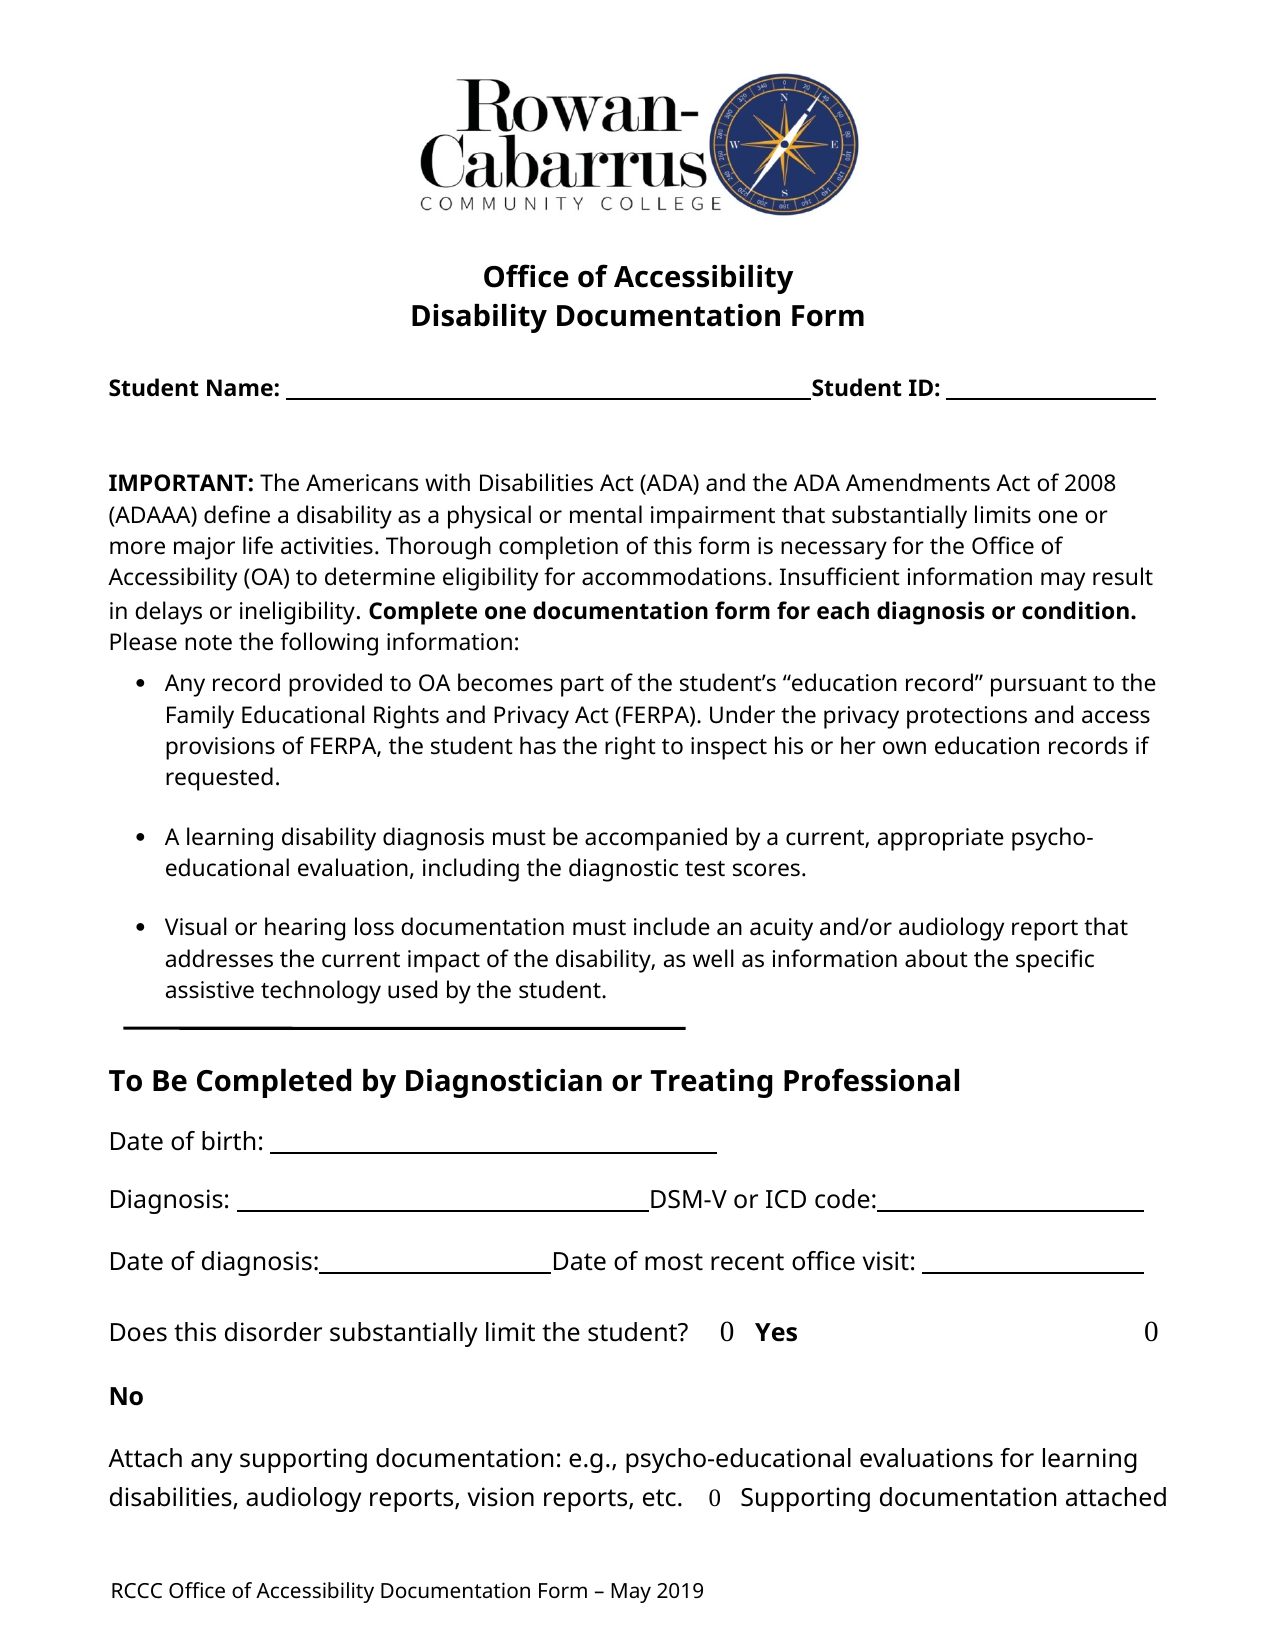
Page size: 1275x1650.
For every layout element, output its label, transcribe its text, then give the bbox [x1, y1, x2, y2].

text Diagnosis: DSM-V or ICD code: Date of diagnosis: Date of most recent office visit: Does this disorder substantially limit the student?  Yes  No [108, 1181, 1168, 1412]
text Date of birth: [108, 1123, 1168, 1157]
text Office of Accessibility [108, 256, 1168, 296]
text IMPORTANT: The Americans with Disabilities Act (ADA) and the ADA Amendments Act of 2008 (ADAAA) define a disability as a physical or mental impairment that substantially limits one or more major life activities. Thorough completion of this form is necessary for the Office of Accessibility (OA) to determine eligibility for accommodations. Insufficient information may result in delays or ineligibility. Complete one documentation form for each diagnosis or condition. Please note the following information: [108, 467, 1168, 658]
list Any record provided to OA becomes part of the student’s “education record” pursuant to the Family Educational Rights and Privacy Act (FERPA). Under the privacy protections and access provisions of FERPA, the student has the right to inspect his or her own education records if requested. [136, 667, 1168, 792]
text Student Name: Student ID: [108, 375, 1168, 402]
text Attach any supporting documentation: e.g., psycho-educational evaluations for learning disabilities, audiology reports, vision reports, etc.  Supporting documentation attached [108, 1441, 1169, 1514]
list Visual or hearing loss documentation must include an acuity and/or audiology report that addresses the current impact of the disability, as well as information about the specific assistive technology used by the student. [136, 911, 1168, 1005]
text To Be Completed by Diagnostician or Treating Professional [108, 1060, 1168, 1100]
text Disability Documentation Form [108, 296, 1168, 335]
picture [414, 66, 863, 220]
list A learning disability diagnosis must be accompanied by a current, appropriate psycho-educational evaluation, including the diagnostic test scores. [136, 821, 1168, 883]
